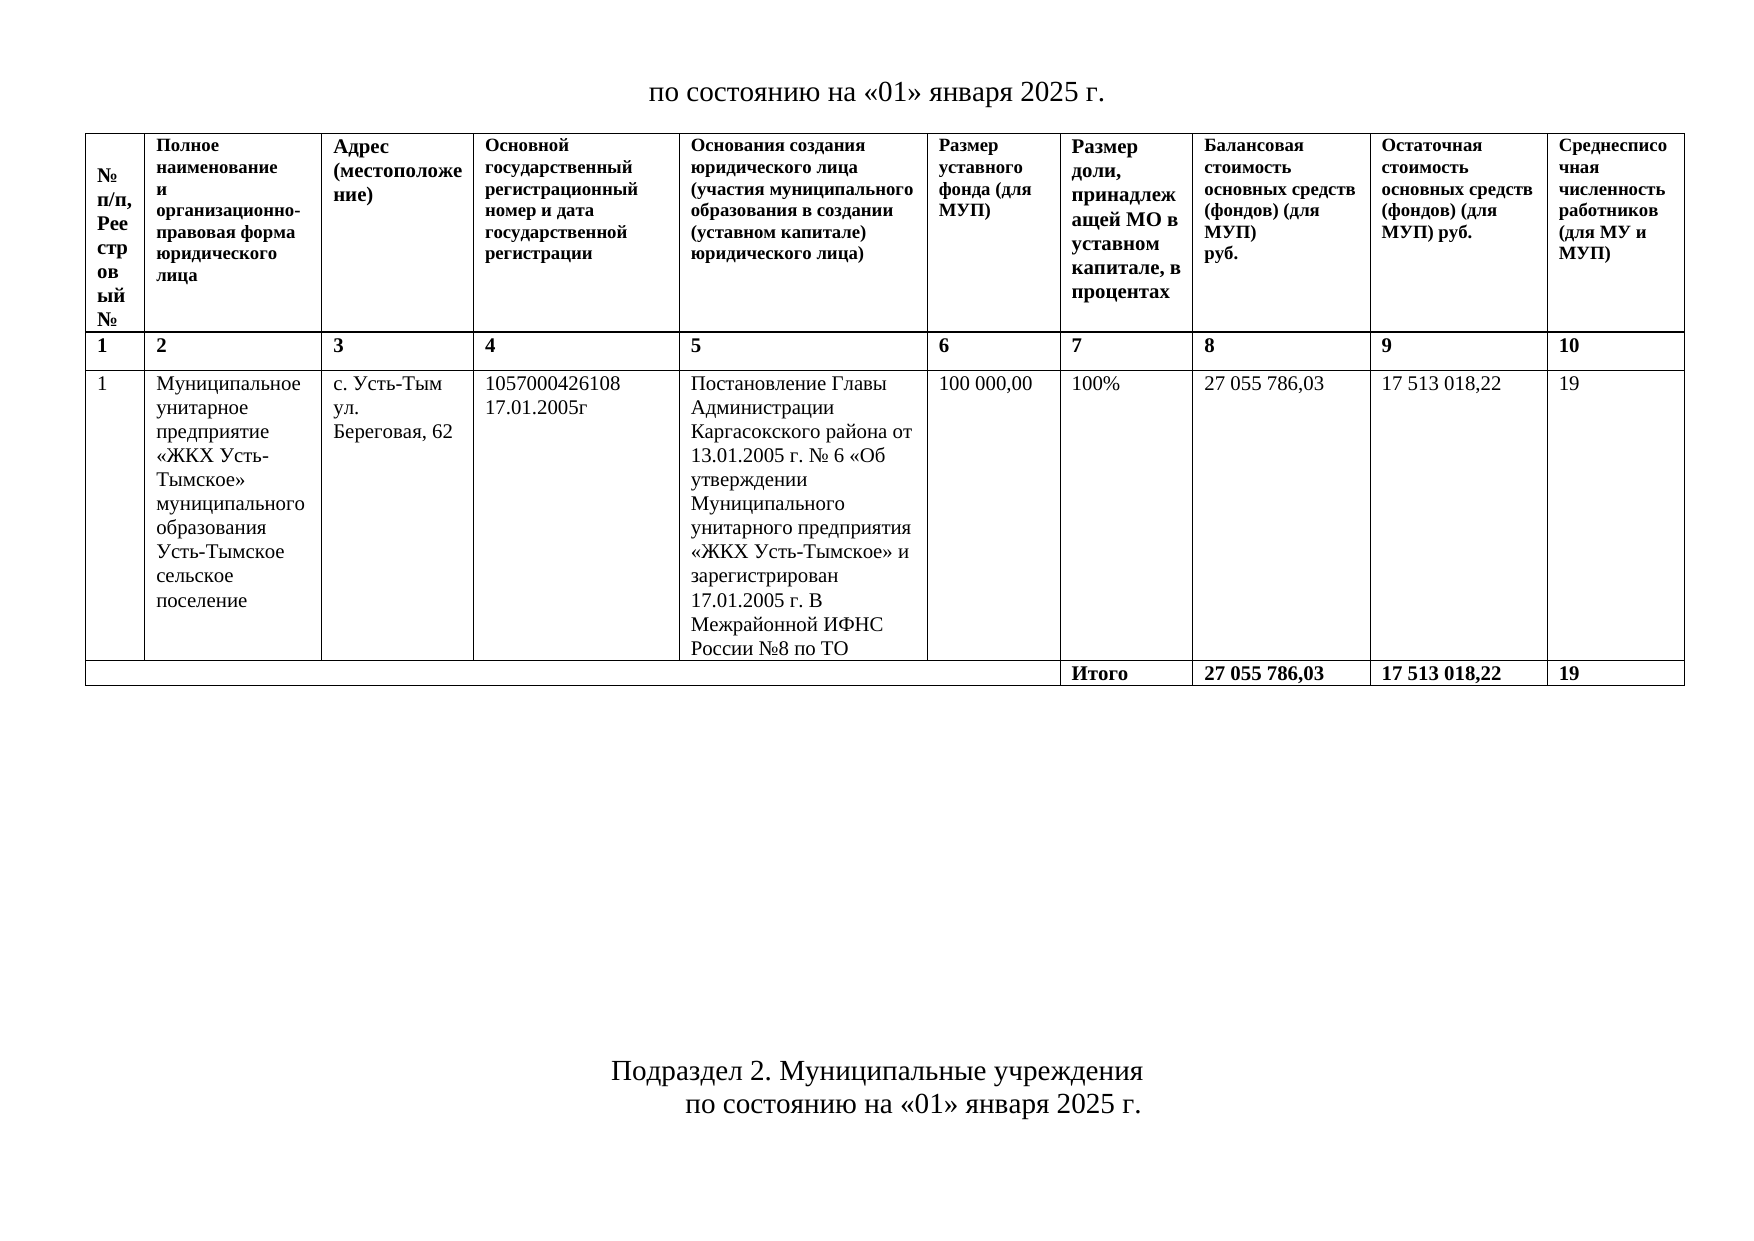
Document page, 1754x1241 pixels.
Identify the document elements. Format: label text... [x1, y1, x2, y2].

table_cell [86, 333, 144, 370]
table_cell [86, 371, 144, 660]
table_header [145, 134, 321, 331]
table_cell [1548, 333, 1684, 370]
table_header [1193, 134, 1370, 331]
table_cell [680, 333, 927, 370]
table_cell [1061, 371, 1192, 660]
text по состоянию на «01» января 2025 г. [118, 74, 1636, 107]
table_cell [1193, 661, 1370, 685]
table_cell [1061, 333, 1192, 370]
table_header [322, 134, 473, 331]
text по состоянию на «01» января 2025 г. [118, 1086, 1636, 1120]
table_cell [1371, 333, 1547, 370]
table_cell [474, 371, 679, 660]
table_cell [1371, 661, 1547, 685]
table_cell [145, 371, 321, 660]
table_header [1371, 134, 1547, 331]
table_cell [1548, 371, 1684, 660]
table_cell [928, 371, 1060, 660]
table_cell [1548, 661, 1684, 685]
text Подраздел 2. Муниципальные учреждения [118, 1053, 1636, 1086]
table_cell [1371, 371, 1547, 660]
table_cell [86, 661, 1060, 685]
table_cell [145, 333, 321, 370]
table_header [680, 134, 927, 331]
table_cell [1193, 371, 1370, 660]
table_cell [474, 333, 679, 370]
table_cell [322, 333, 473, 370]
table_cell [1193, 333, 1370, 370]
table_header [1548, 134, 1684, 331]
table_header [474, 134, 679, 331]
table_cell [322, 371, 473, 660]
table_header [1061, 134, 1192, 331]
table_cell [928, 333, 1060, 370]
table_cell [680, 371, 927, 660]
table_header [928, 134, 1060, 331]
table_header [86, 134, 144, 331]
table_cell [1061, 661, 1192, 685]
